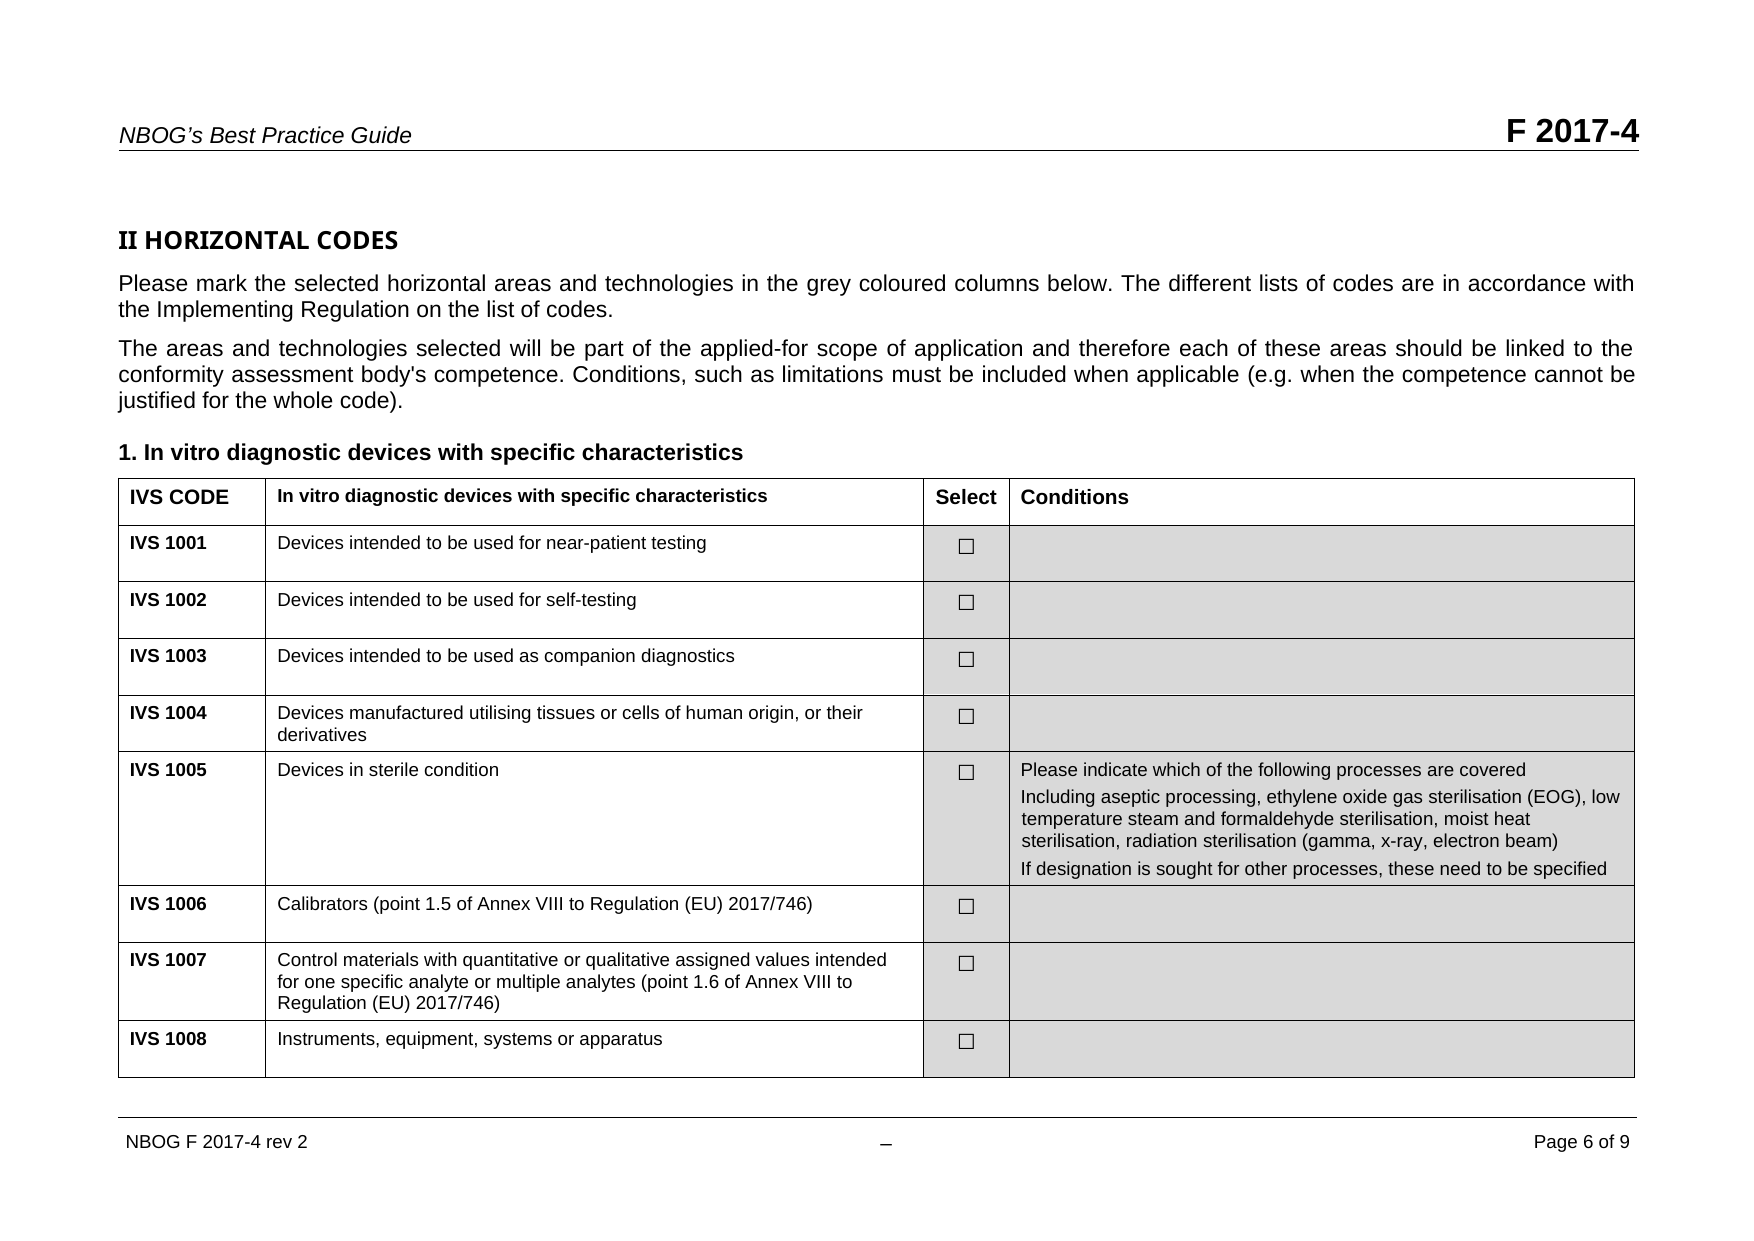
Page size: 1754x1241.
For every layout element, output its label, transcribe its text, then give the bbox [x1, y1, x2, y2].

table_cell Devices intended to be used for self-testing [266, 582, 923, 638]
table_cell IVS 1008 [119, 1021, 265, 1077]
table_cell [1010, 582, 1634, 638]
table_cell Devices in sterile condition [266, 752, 923, 885]
table_cell IVS 1002 [119, 582, 265, 638]
text The areas and technologies selected will be part of the applied-for scope of application and therefore each of these areas should be linked to the conformity assessment body's competence. Conditions, such as limitations must be included when applicable (e.g. when the competence cannot be justified for the whole code). [118, 335, 1636, 414]
table_cell IVS 1005 [119, 752, 265, 885]
table_cell Please indicate which of the following processes are covered Including aseptic processing, ethylene oxide gas sterilisation (EOG), low temperature steam and formaldehyde sterilisation, moist heat sterilisation, radiation sterilisation (gamma, x-ray, electron beam) If designation is sought for other processes, these need to be specified [1010, 752, 1634, 885]
table_cell [1010, 526, 1634, 581]
table_cell [1010, 639, 1634, 694]
table_cell IVS 1007 [119, 943, 265, 1020]
table_header Select [924, 479, 1009, 524]
table_cell [1010, 886, 1634, 942]
table_header Conditions [1010, 479, 1634, 524]
table_cell IVS 1003 [119, 639, 265, 694]
table_header In vitro diagnostic devices with specific characteristics [266, 479, 923, 524]
table_cell Control materials with quantitative or qualitative assigned values intended for one specific analyte or multiple analytes (point 1.6 of Annex VIII to Regulation (EU) 2017/746) [266, 943, 923, 1020]
table_cell IVS 1006 [119, 886, 265, 942]
table_cell Devices intended to be used for near-patient testing [266, 526, 923, 581]
table_cell Devices manufactured utilising tissues or cells of human origin, or their derivatives [266, 696, 923, 751]
text 1. In vitro diagnostic devices with specific characteristics [118, 439, 1636, 465]
table_cell [1010, 696, 1634, 751]
table_cell IVS 1001 [119, 526, 265, 581]
table_cell Devices intended to be used as companion diagnostics [266, 639, 923, 694]
table_cell Calibrators (point 1.5 of Annex VIII to Regulation (EU) 2017/746) [266, 886, 923, 942]
table_cell Instruments, equipment, systems or apparatus [266, 1021, 923, 1077]
table_header IVS CODE [119, 479, 265, 524]
table_cell [1010, 1021, 1634, 1077]
table_cell IVS 1004 [119, 696, 265, 751]
table_cell [1010, 943, 1634, 1020]
text Please mark the selected horizontal areas and technologies in the grey coloured columns below. The different lists of codes are in accordance with the Implementing Regulation on the list of codes. [118, 269, 1636, 322]
text II HORIZONTAL CODES [118, 223, 1636, 257]
